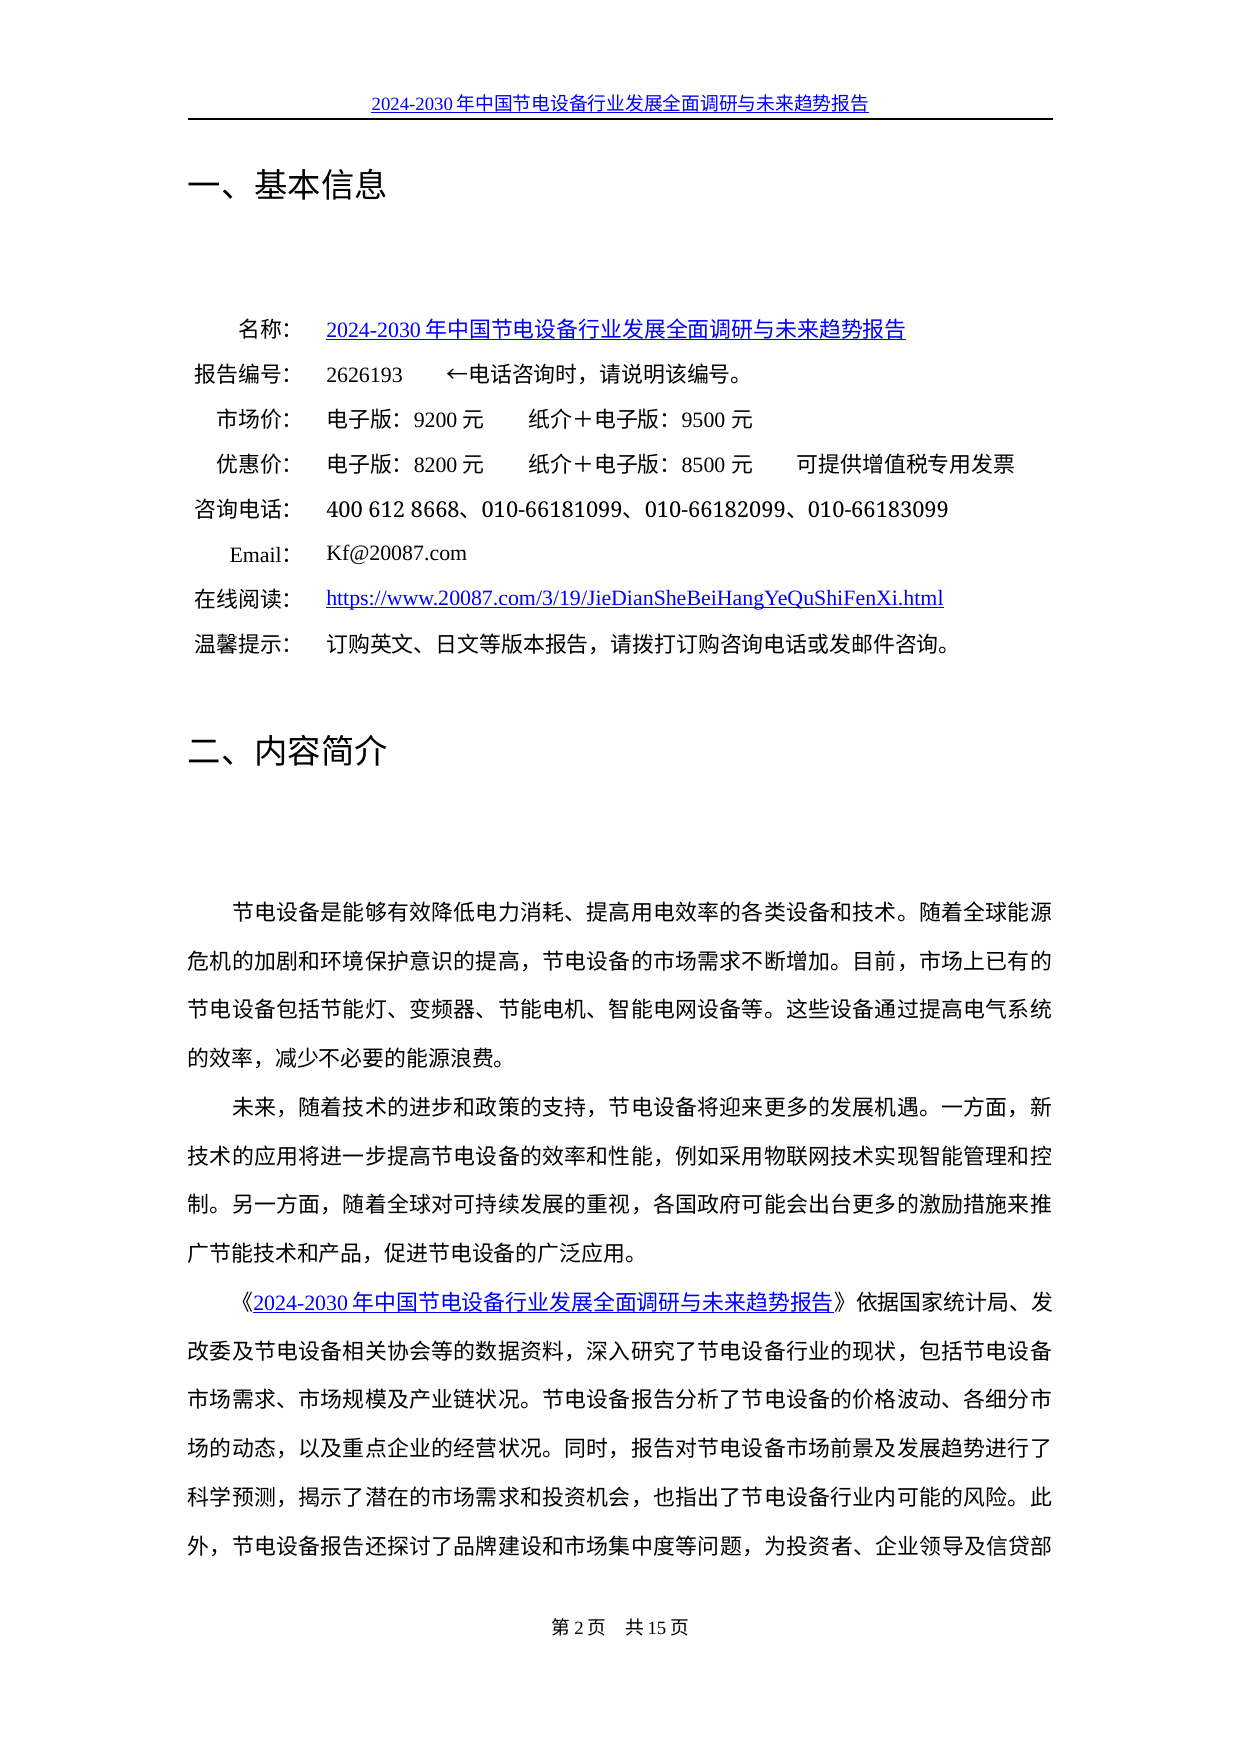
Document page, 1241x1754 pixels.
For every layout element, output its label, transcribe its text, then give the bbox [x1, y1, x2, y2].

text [187, 894, 1053, 1561]
title 二、内容简介 [187, 717, 1053, 782]
table_cell Kf@20087.com [315, 537, 1073, 582]
table_cell 2626193 ←电话咨询时，请说明该编号。 [315, 357, 1073, 402]
table_header 2024-2030年中国节电设备行业发展全面调研与未来趋势报告 [315, 312, 1073, 357]
table_cell 订购英文、日文等版本报告，请拨打订购咨询电话或发邮件咨询。 [315, 627, 1073, 672]
table_cell 电子版：8200 元 纸介＋电子版：8500 元 可提供增值税专用发票 [315, 447, 1073, 492]
table_cell 电子版：9200 元 纸介＋电子版：9500 元 [315, 402, 1073, 447]
table_cell [315, 582, 1073, 627]
table_cell 咨询电话： [167, 492, 315, 537]
table_cell 400 612 8668、010-66181099、010-66182099、010-66183099 [315, 492, 1073, 537]
table_cell 在线阅读： [167, 582, 315, 627]
table_cell Email： [167, 537, 315, 582]
table_cell 优惠价： [167, 447, 315, 492]
table_header 名称： [167, 312, 315, 357]
title 一、基本信息 [187, 150, 1053, 215]
table_cell 报告编号： [167, 357, 315, 402]
table_cell 温馨提示： [167, 627, 315, 672]
table_cell 市场价： [167, 402, 315, 447]
